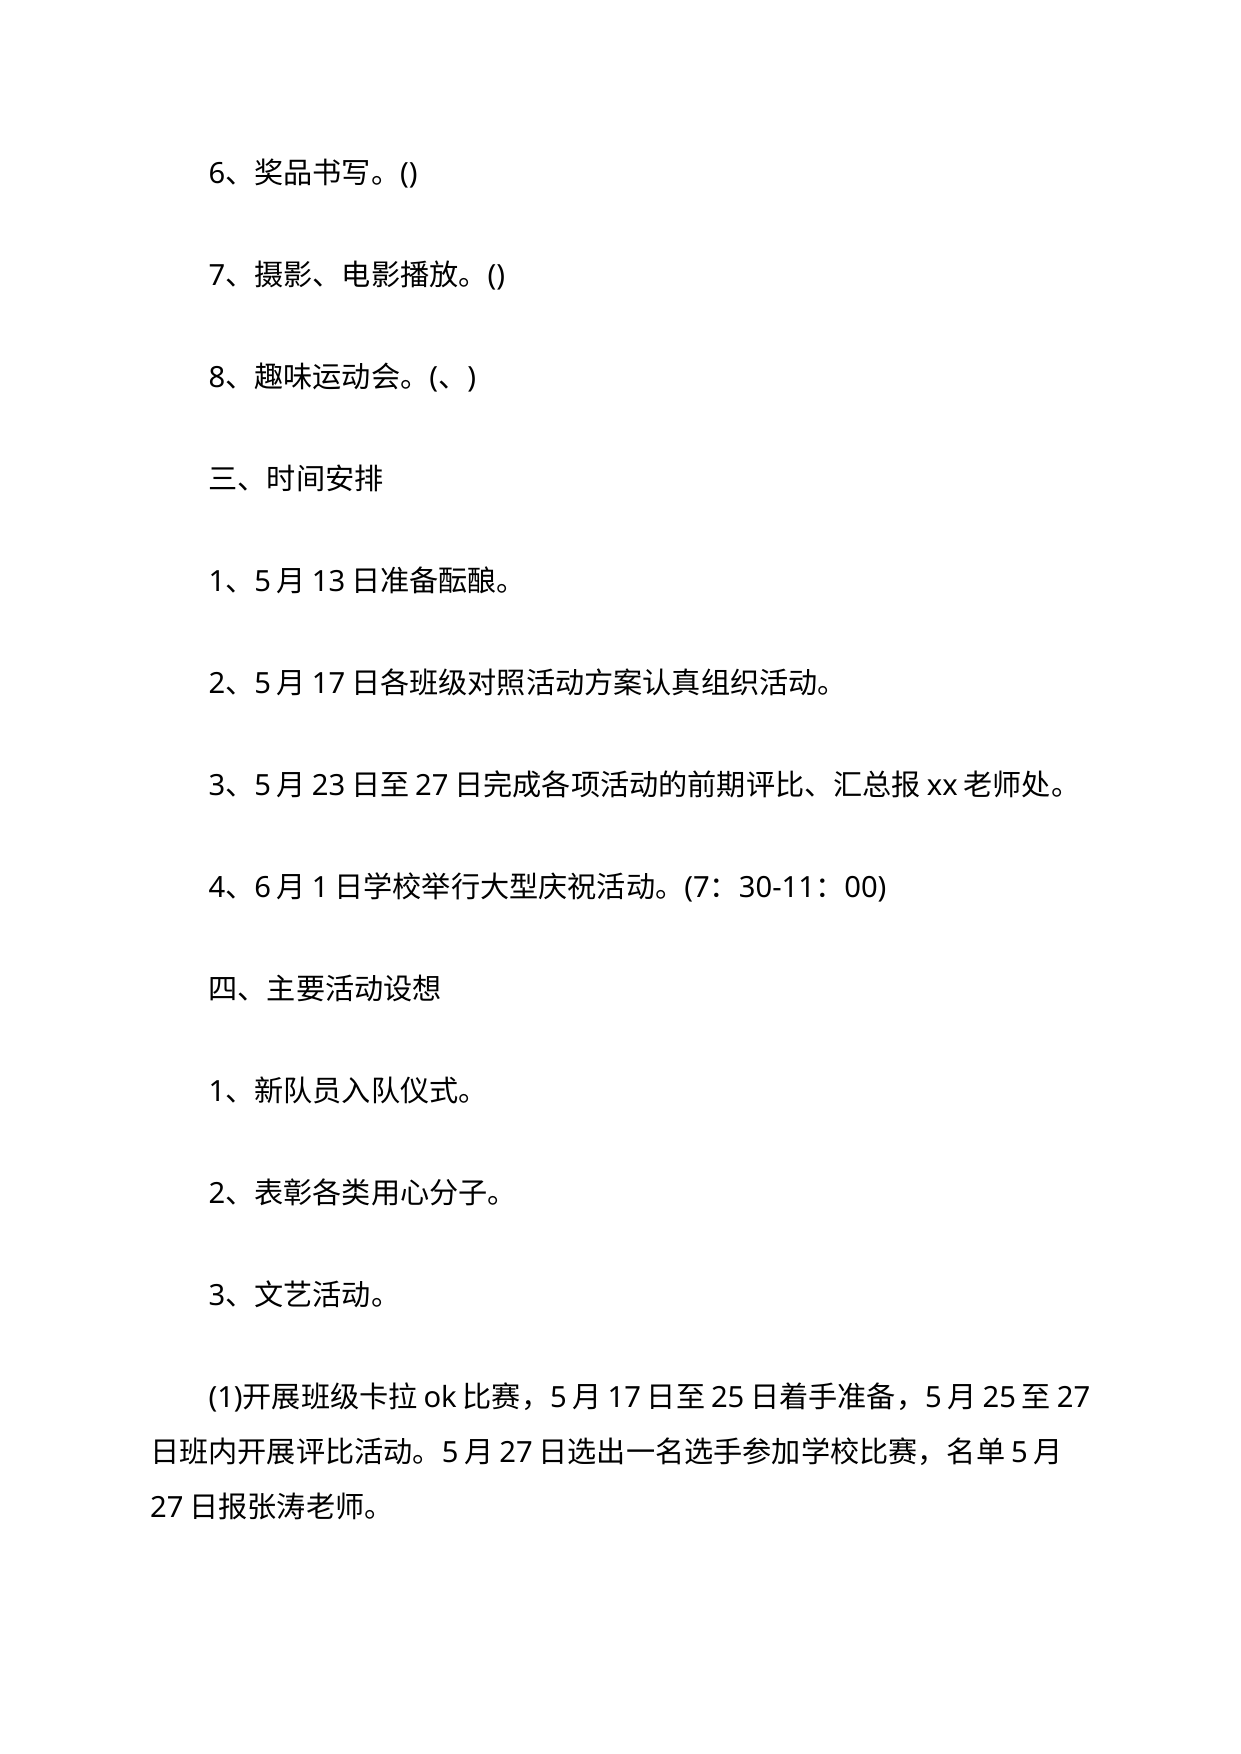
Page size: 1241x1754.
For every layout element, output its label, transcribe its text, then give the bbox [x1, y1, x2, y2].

text 6、奖品书写。() [150, 150, 1090, 192]
text 7、摄影、电影播放。() [150, 252, 1090, 294]
text 2、表彰各类用心分子。 [150, 1169, 1090, 1212]
text 1、5月13日准备酝酿。 [150, 558, 1090, 600]
text 1、新队员入队仪式。 [150, 1067, 1090, 1110]
text 8、趣味运动会。(、) [150, 354, 1090, 396]
text 四、主要活动设想 [150, 966, 1090, 1008]
text 三、时间安排 [150, 456, 1090, 498]
text (1)开展班级卡拉ok比赛，5月17日至25日着手准备，5月25至27日班内开展评比活动。5月27日选出一名选手参加学校比赛，名单5月27日报张涛老师。 [150, 1373, 1090, 1526]
text 2、5月17日各班级对照活动方案认真组织活动。 [150, 660, 1090, 702]
text 3、5月23日至27日完成各项活动的前期评比、汇总报xx老师处。 [150, 762, 1090, 804]
text 3、文艺活动。 [150, 1271, 1090, 1314]
text 4、6月1日学校举行大型庆祝活动。(7：30-11：00) [150, 864, 1090, 906]
